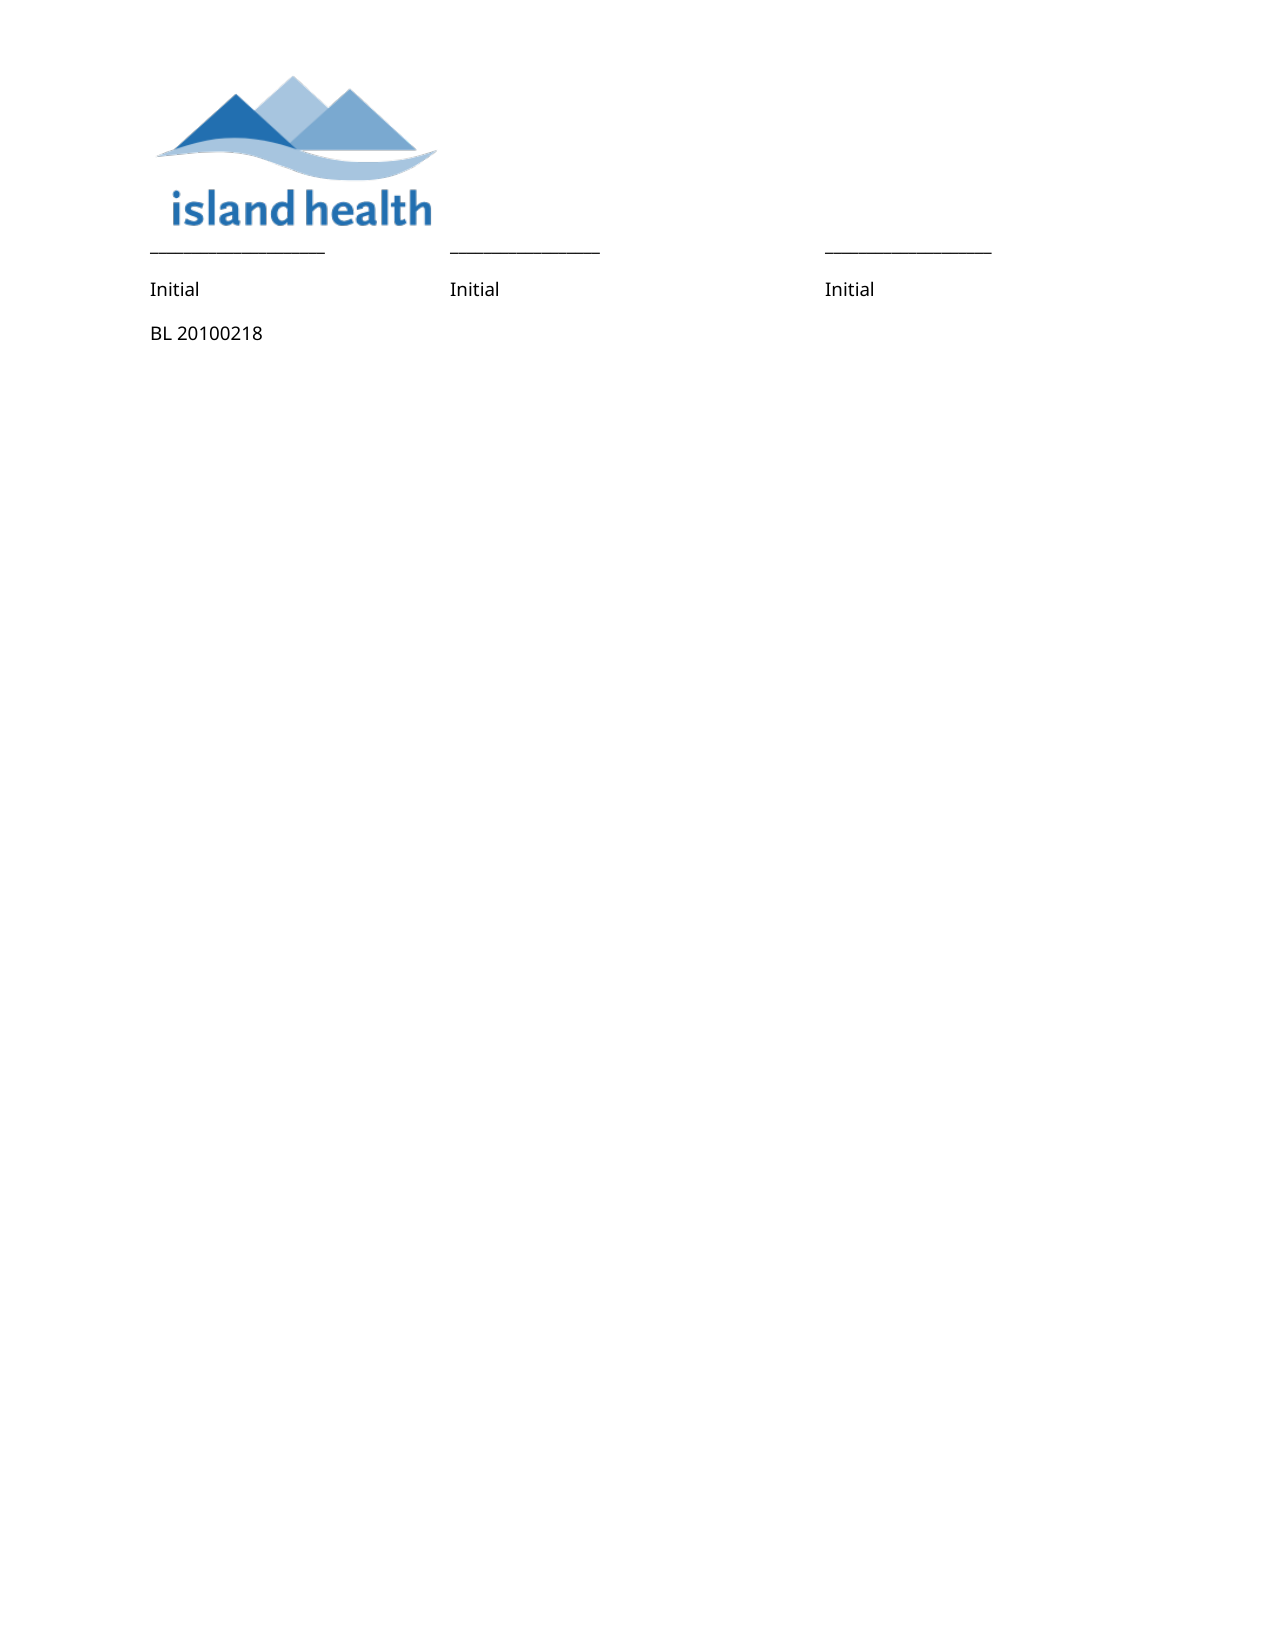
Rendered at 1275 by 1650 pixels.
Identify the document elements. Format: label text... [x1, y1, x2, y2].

text BL 20100218 [150, 320, 1125, 346]
picture [150, 73, 444, 232]
text _____________________ __________________ ____________________ [150, 232, 1125, 257]
text Initial Initial Initial [150, 276, 1125, 301]
